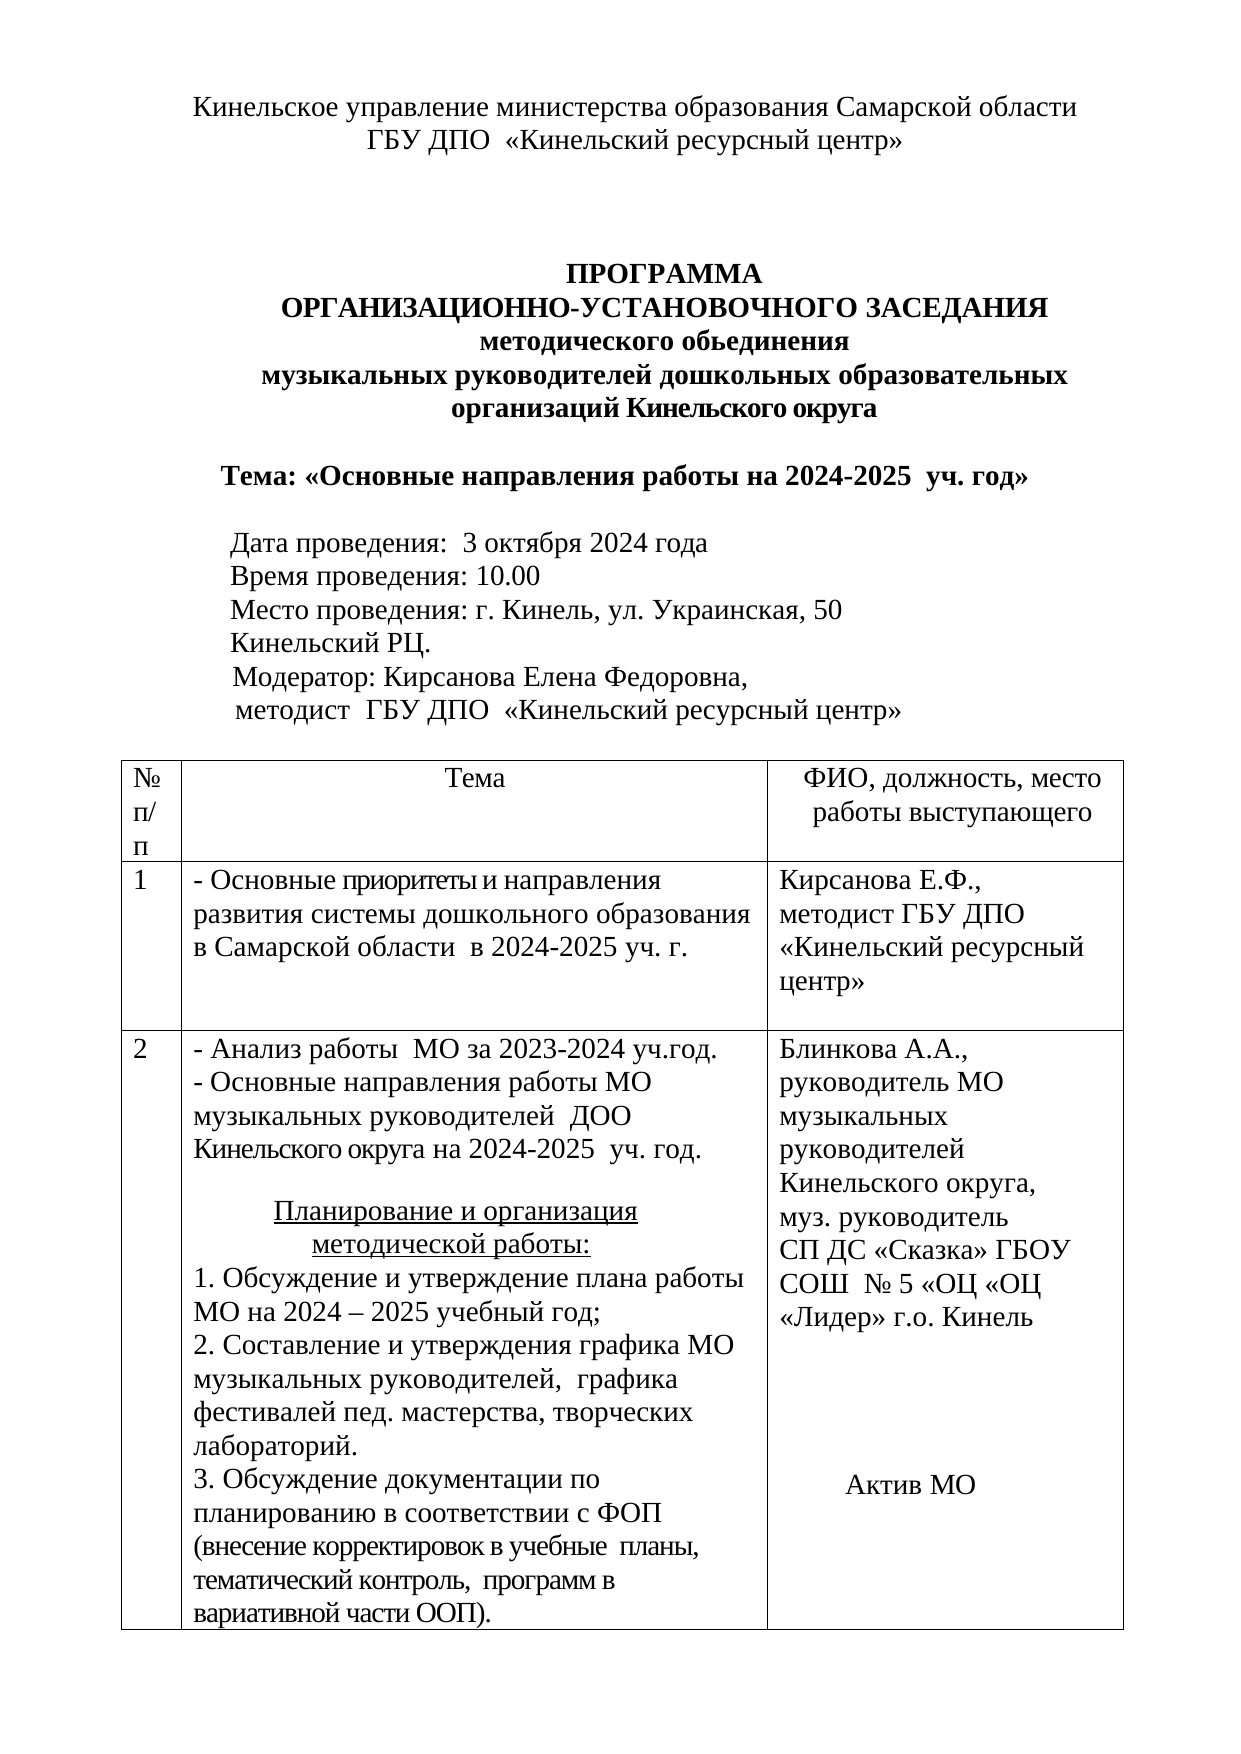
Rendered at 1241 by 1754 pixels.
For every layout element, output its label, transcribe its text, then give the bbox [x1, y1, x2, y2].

table_header Тема [182, 761, 767, 861]
subtitle ПРОГРАММА [177, 256, 1152, 290]
text ГБУ ДПО «Кинельский ресурсный центр» [133, 122, 1137, 156]
text Место проведения: г. Кинель, ул. Украинская, 50 [230, 592, 1152, 625]
table_cell - Основные приоритеты и направления развития системы дошкольного образования в Самарской области в 2024-2025 уч. г. [182, 862, 767, 1030]
table_cell 1 [122, 862, 181, 1030]
text Кинельский РЦ. [230, 625, 1152, 659]
text Дата проведения: 3 октября 2024 года [230, 525, 1152, 558]
text методического обьединения [177, 323, 1152, 357]
text Кинельское управление министерства образования Самарской области [133, 89, 1137, 122]
text методист ГБУ ДПО «Кинельский ресурсный центр» [133, 692, 1137, 726]
table_cell - Анализ работы МО за 2023-2024 уч.год. - Основные направления работы МО музыкальных руководителей ДОО Кинельского округа на 2024-2025 уч. год. Планирование и организация методической работы: 1. Обсуждение и утверждение плана работы МО на 2024 – 2025 учебный год; 2. Составление и утверждения графика МО музыкальных руководителей, графика фестивалей пед. мастерства, творческих лабораторий. 3. Обсуждение документации по планированию в соответствии с ФОП (внесение корректировок в учебные планы, тематический контроль, программ в вариативной части ООП). [182, 1031, 767, 1629]
text Модератор: Кирсанова Елена Федоровна, [133, 659, 1137, 692]
table_header ФИО, должность, место работы выступающего [768, 761, 1123, 861]
text музыкальных руководителей дошкольных образовательных организаций Кинельского округа [177, 357, 1152, 424]
table_cell 2 [122, 1031, 181, 1629]
subtitle ОРГАНИЗАЦИОННО-УСТАНОВОЧНОГО ЗАСЕДАНИЯ [177, 290, 1152, 323]
text Тема: «Основные направления работы на 2024-2025 уч. год» [133, 458, 1152, 491]
text Время проведения: 10.00 [230, 558, 1152, 592]
table_header № п/п [122, 761, 181, 861]
table_cell Кирсанова Е.Ф., методист ГБУ ДПО «Кинельский ресурсный центр» [768, 862, 1123, 1030]
table_cell Блинкова А.А., руководитель МО музыкальных руководителей Кинельского округа, муз. руководитель СП ДС «Сказка» ГБОУ СОШ № 5 «ОЦ «ОЦ «Лидер» г.о. Кинель Актив МО [768, 1031, 1123, 1629]
